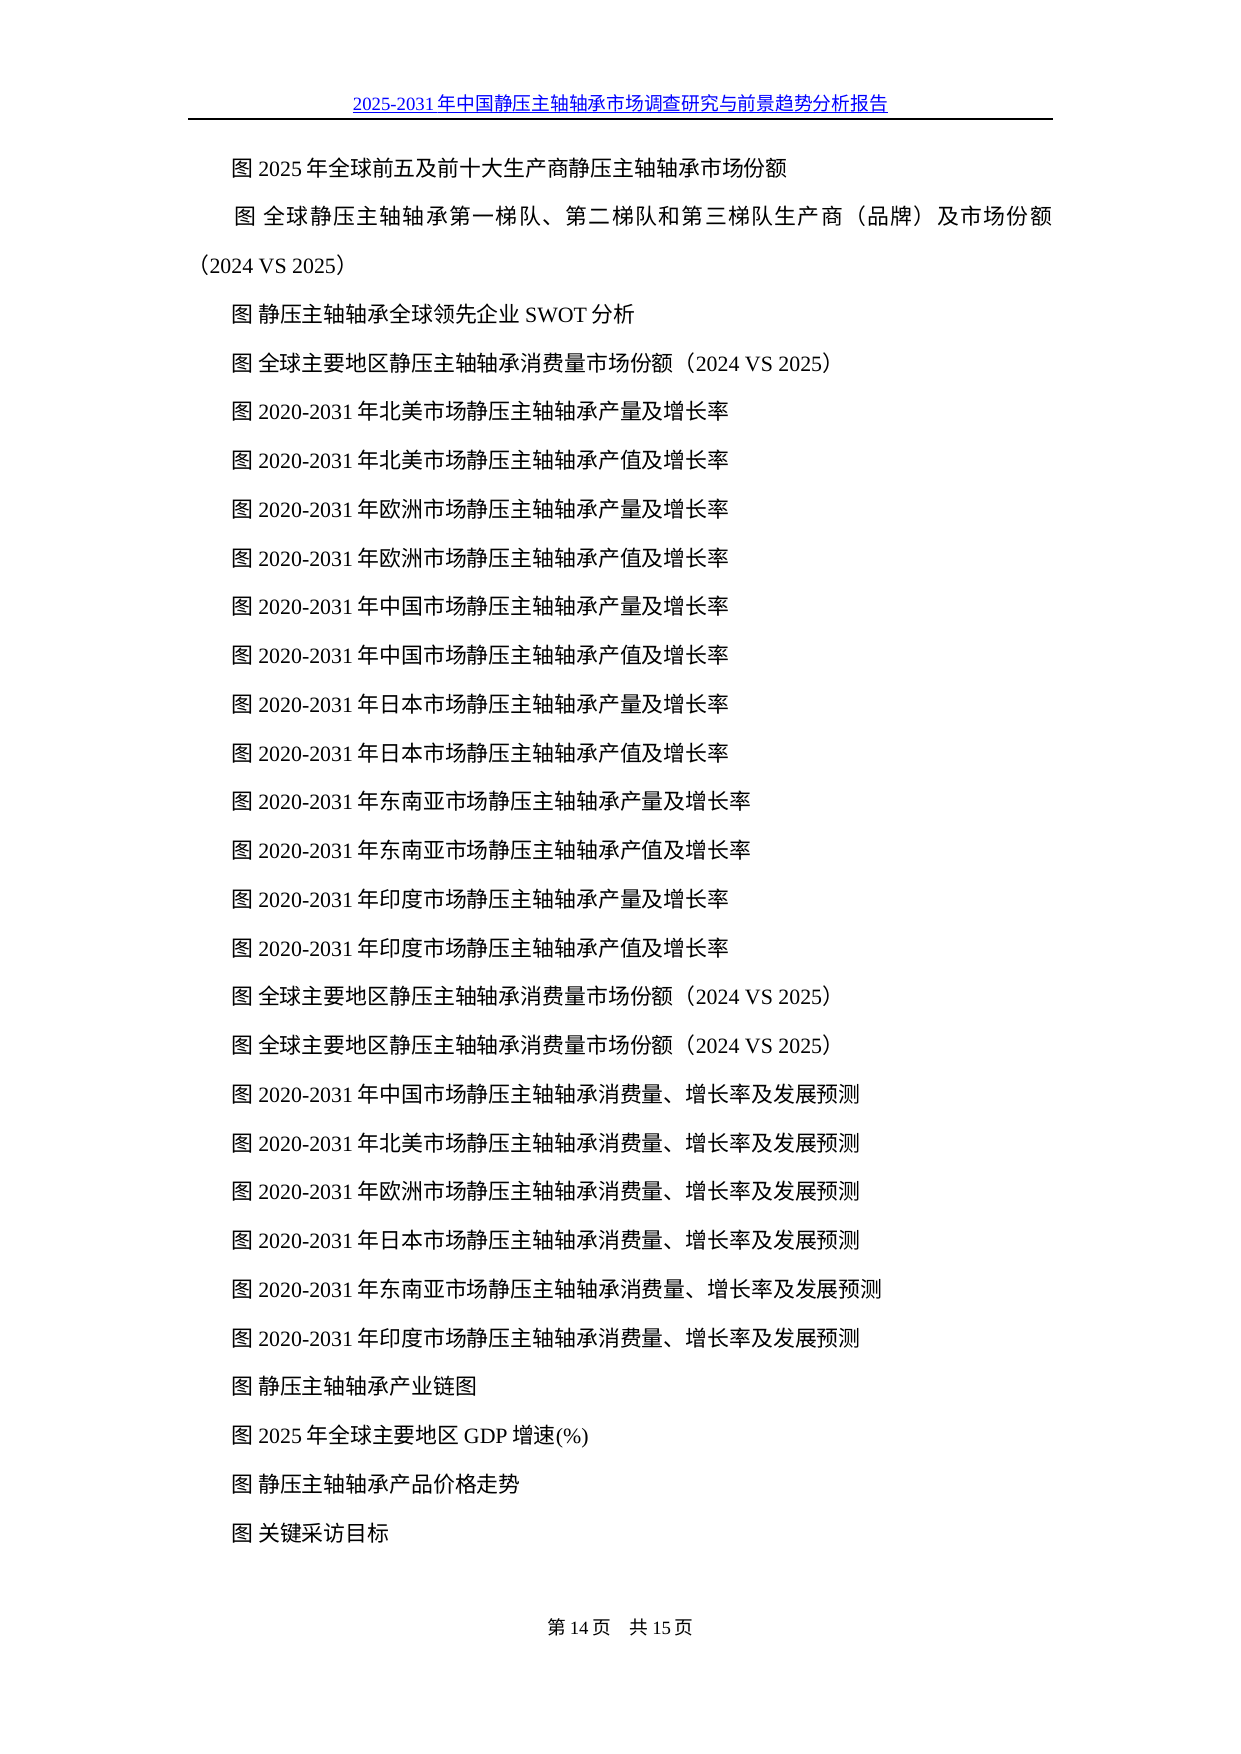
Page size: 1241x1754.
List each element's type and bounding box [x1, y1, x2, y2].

text [187, 150, 1053, 1548]
